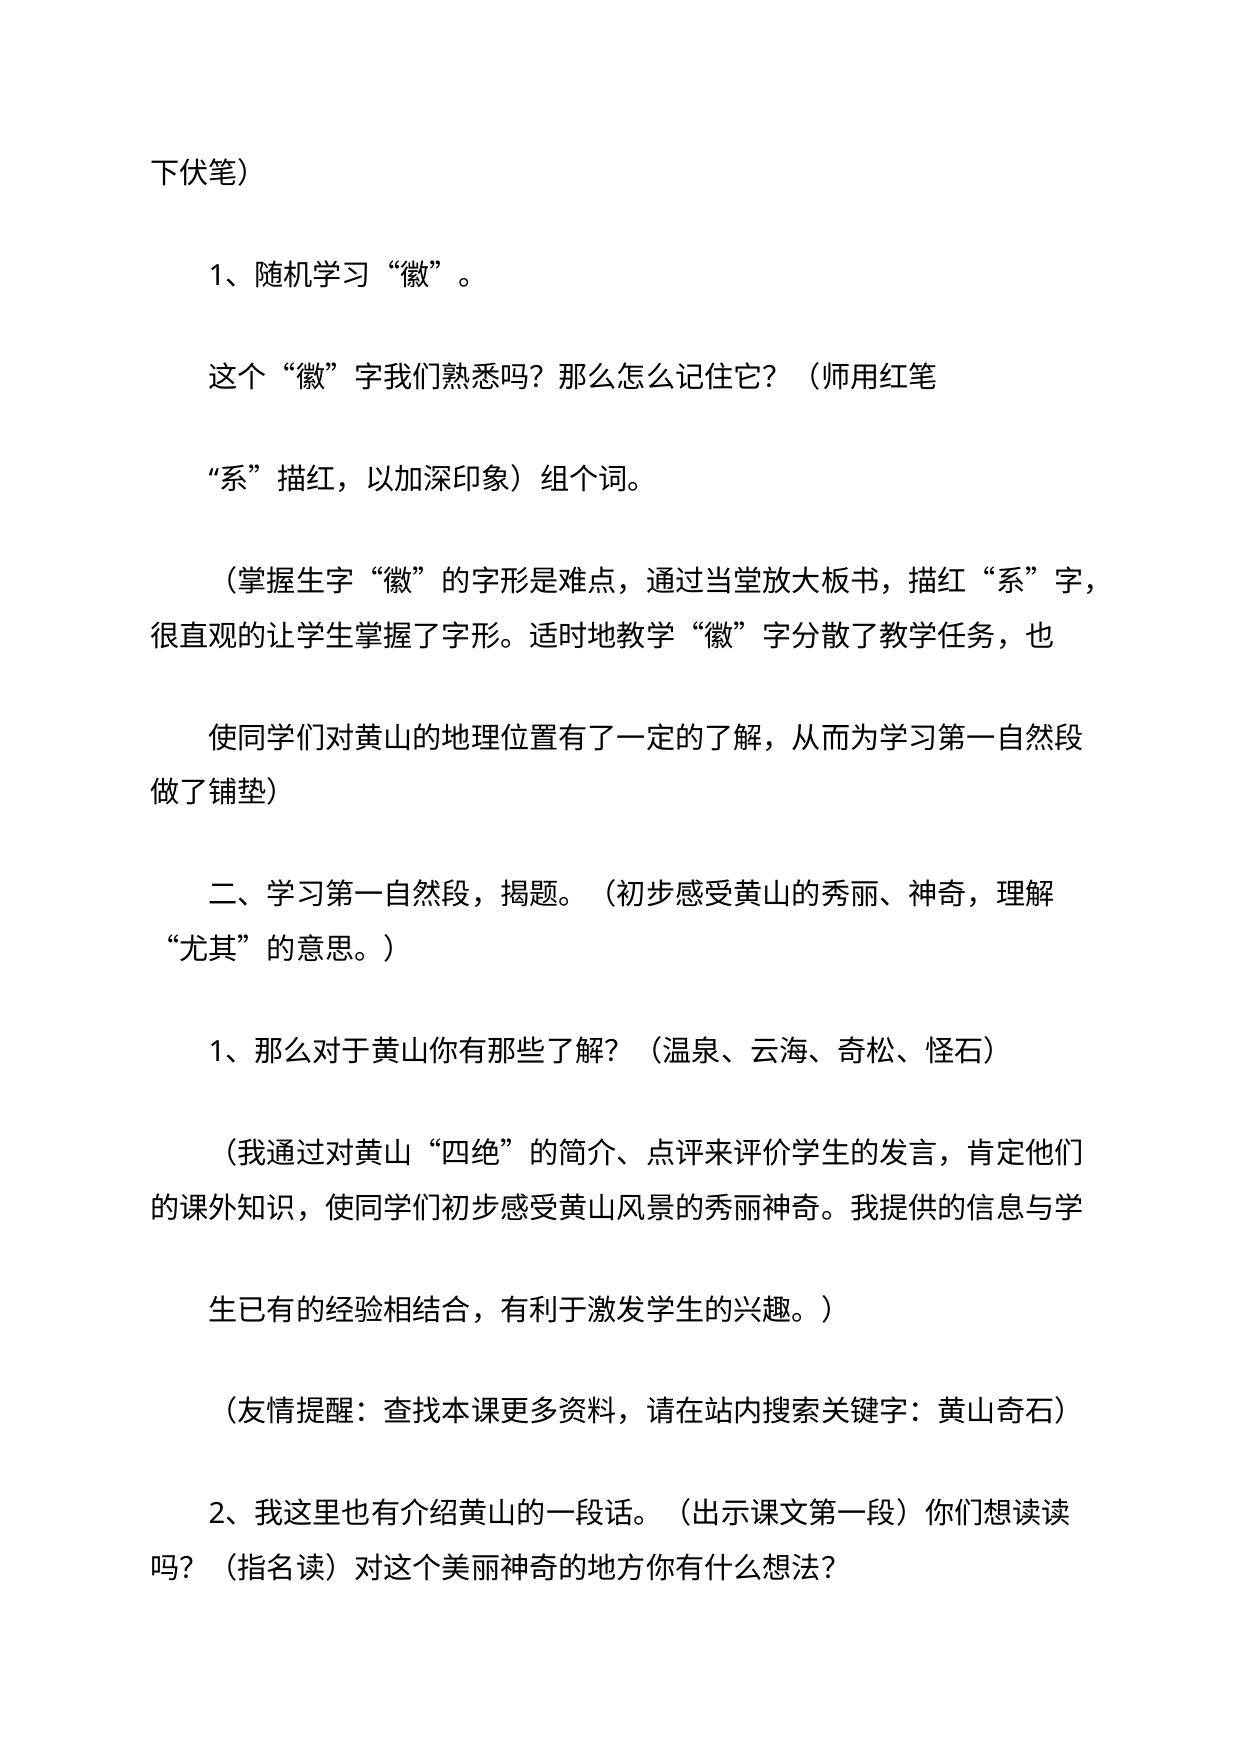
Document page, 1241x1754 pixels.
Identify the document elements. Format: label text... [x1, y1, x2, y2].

text 1、那么对于黄山你有那些了解？（温泉、云海、奇松、怪石） [150, 1027, 1090, 1070]
text 使同学们对黄山的地理位置有了一定的了解，从而为学习第一自然段做了铺垫） [150, 714, 1090, 811]
text （掌握生字“徽”的字形是难点，通过当堂放大板书，描红“系”字，很直观的让学生掌握了字形。适时地教学“徽”字分散了教学任务，也 [150, 557, 1090, 655]
text “系”描红，以加深印象）组个词。 [150, 456, 1090, 498]
text 这个“徽”字我们熟悉吗？那么怎么记住它？（师用红笔 [150, 354, 1090, 396]
text 生已有的经验相结合，有利于激发学生的兴趣。） [150, 1286, 1090, 1328]
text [150, 150, 1090, 192]
text 2、我这里也有介绍黄山的一段话。（出示课文第一段）你们想读读吗？（指名读）对这个美丽神奇的地方你有什么想法？ [150, 1490, 1090, 1587]
text （我通过对黄山“四绝”的简介、点评来评价学生的发言，肯定他们的课外知识，使同学们初步感受黄山风景的秀丽神奇。我提供的信息与学 [150, 1129, 1090, 1227]
text （友情提醒：查找本课更多资料，请在站内搜索关键字：黄山奇石） [150, 1388, 1090, 1430]
text 1、随机学习“徽”。 [150, 252, 1090, 294]
text 二、学习第一自然段，揭题。（初步感受黄山的秀丽、神奇，理解“尤其”的意思。） [150, 871, 1090, 968]
